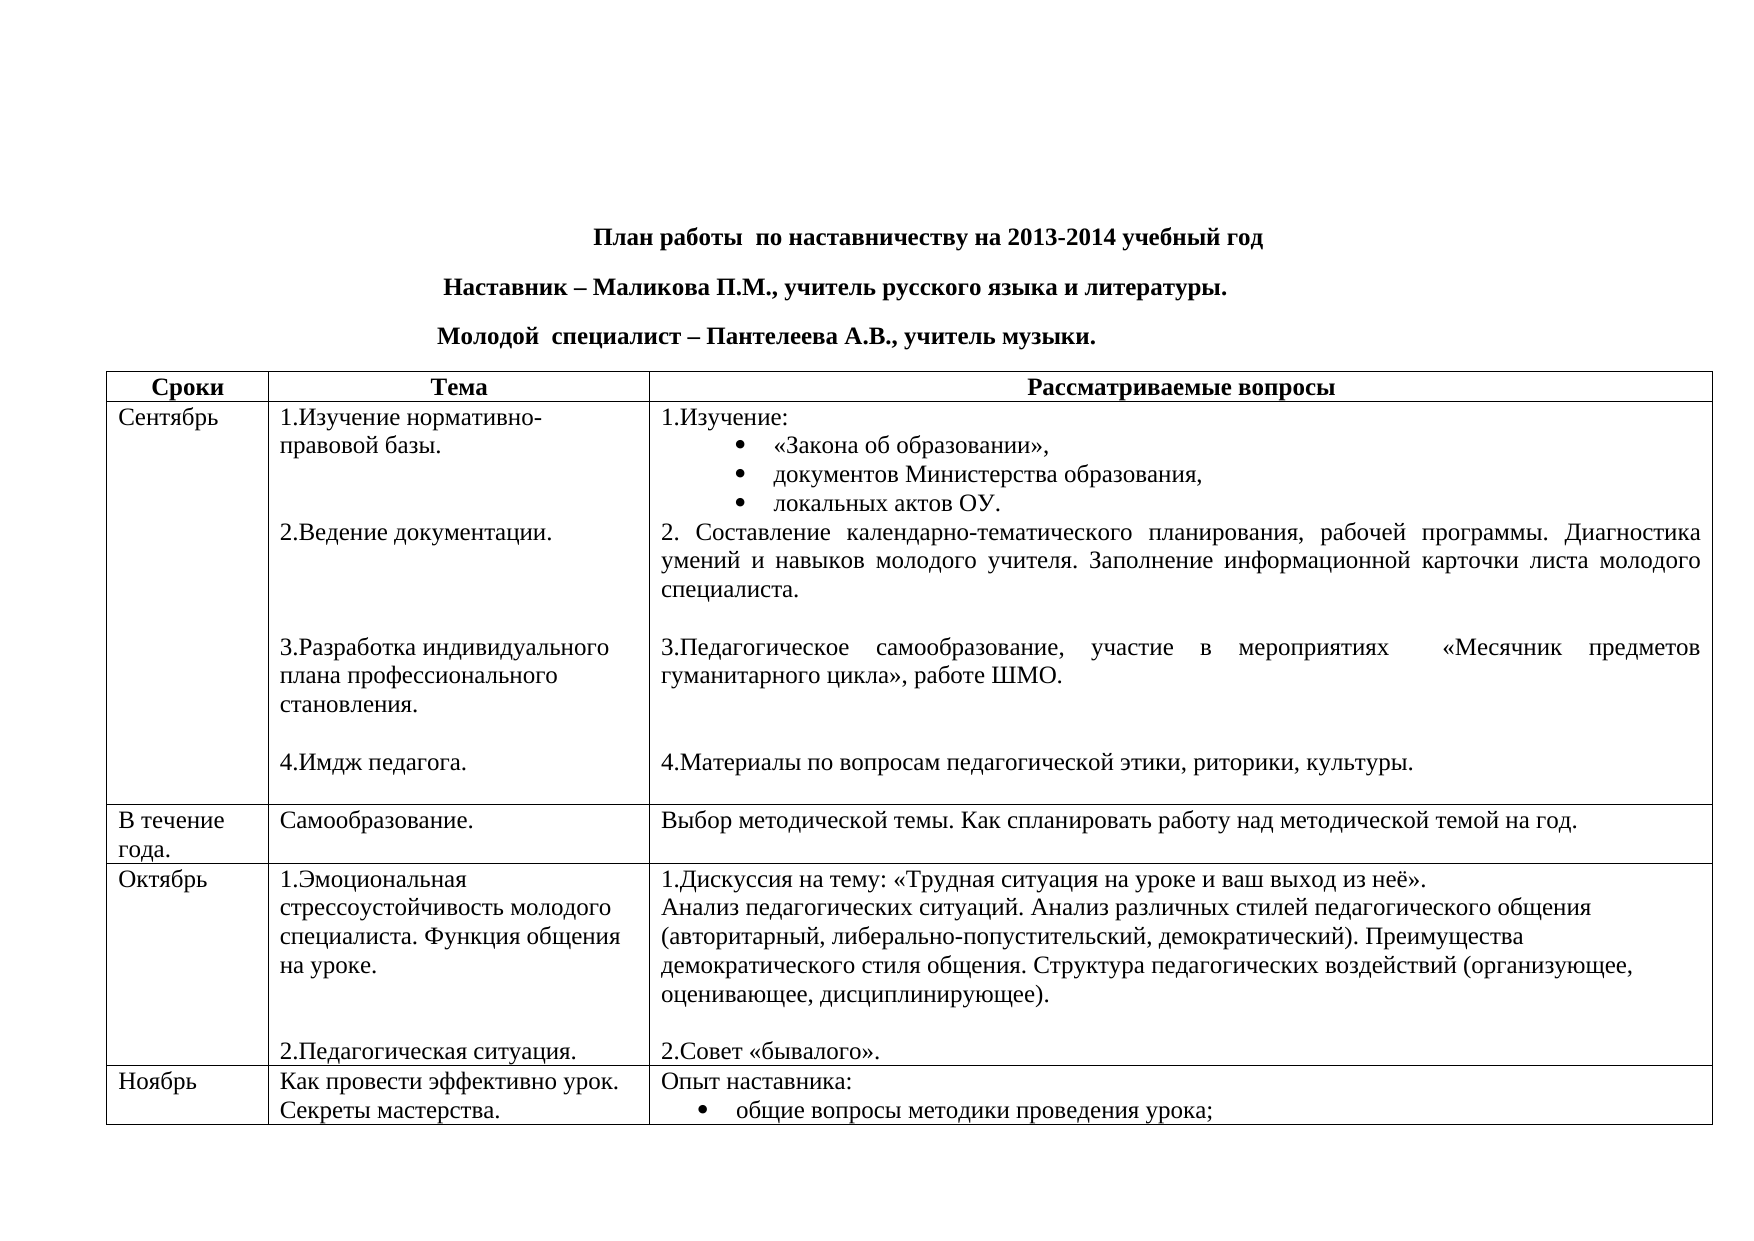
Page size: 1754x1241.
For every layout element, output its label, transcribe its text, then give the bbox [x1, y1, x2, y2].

table_cell Самообразование. [269, 805, 649, 863]
table_cell 1.Дискуссия на тему: «Трудная ситуация на уроке и ваш выход из неё». Анализ педагогических ситуаций. Анализ различных стилей педагогического общения (авторитарный, либерально-попустительский, демократический). Преимущества демократического стиля общения. Структура педагогических воздействий (организующее, оценивающее, дисциплинирующее). 2.Совет «бывалого». [650, 864, 1712, 1065]
table_cell 1.Изучение: «Закона об образовании», документов Министерства образования, локальных актов ОУ. 2. Составление календарно-тематического планирования, рабочей программы. Диагностика умений и навыков молодого учителя. Заполнение информационной карточки листа молодого специалиста. 3.Педагогическое самообразование, участие в мероприятиях «Месячник предметов гуманитарного цикла», работе ШМО. 4.Материалы по вопросам педагогической этики, риторики, культуры. [650, 402, 1712, 804]
table_cell 1.Эмоциональная стрессоустойчивость молодого специалиста. Функция общения на уроке. 2.Педагогическая ситуация. [269, 864, 649, 1065]
table_cell Ноябрь [107, 1066, 268, 1123]
table_cell Сентябрь [107, 402, 268, 804]
table_header Рассматриваемые вопросы [650, 372, 1712, 401]
text План работы по наставничеству на 2013-2014 учебный год [118, 222, 1636, 251]
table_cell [269, 1066, 649, 1123]
table_cell В течение года. [107, 805, 268, 863]
table_cell Октябрь [107, 864, 268, 1065]
table_header Тема [269, 372, 649, 401]
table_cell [650, 1066, 1712, 1123]
table_cell 1.Изучение нормативно-правовой базы. 2.Ведение документации. 3.Разработка индивидуального плана профессионального становления. 4.Имдж педагога. [269, 402, 649, 804]
table_cell Выбор методической темы. Как спланировать работу над методической темой на год. [650, 805, 1712, 863]
table_header Сроки [107, 372, 268, 401]
text Наставник – Маликова П.М., учитель русского языка и литературы. [118, 272, 1636, 300]
text Молодой специалист – Пантелеева А.В., учитель музыки. [118, 321, 1636, 350]
